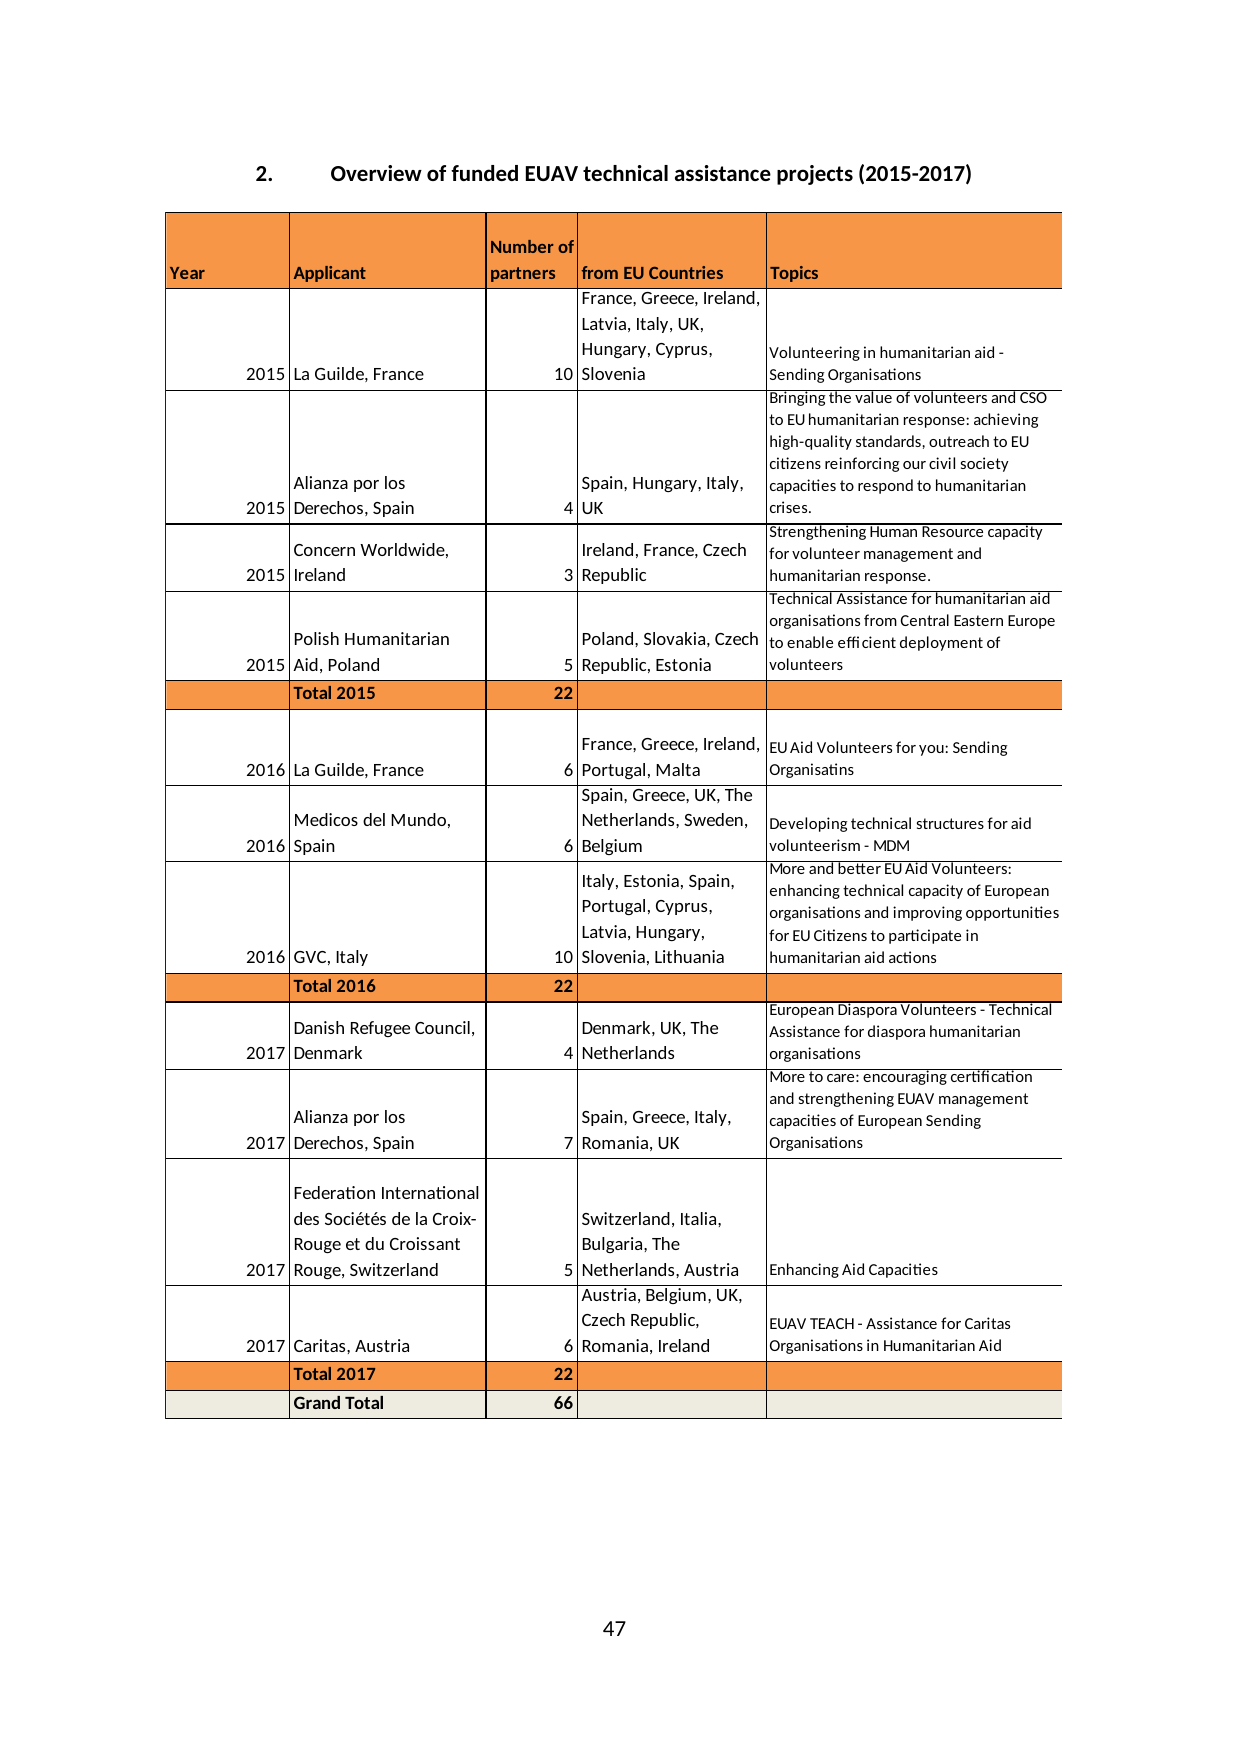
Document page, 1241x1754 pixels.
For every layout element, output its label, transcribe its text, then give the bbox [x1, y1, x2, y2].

text 2. Overview of funded EUAV technical assistance projects (2015-2017) [165, 159, 1063, 187]
